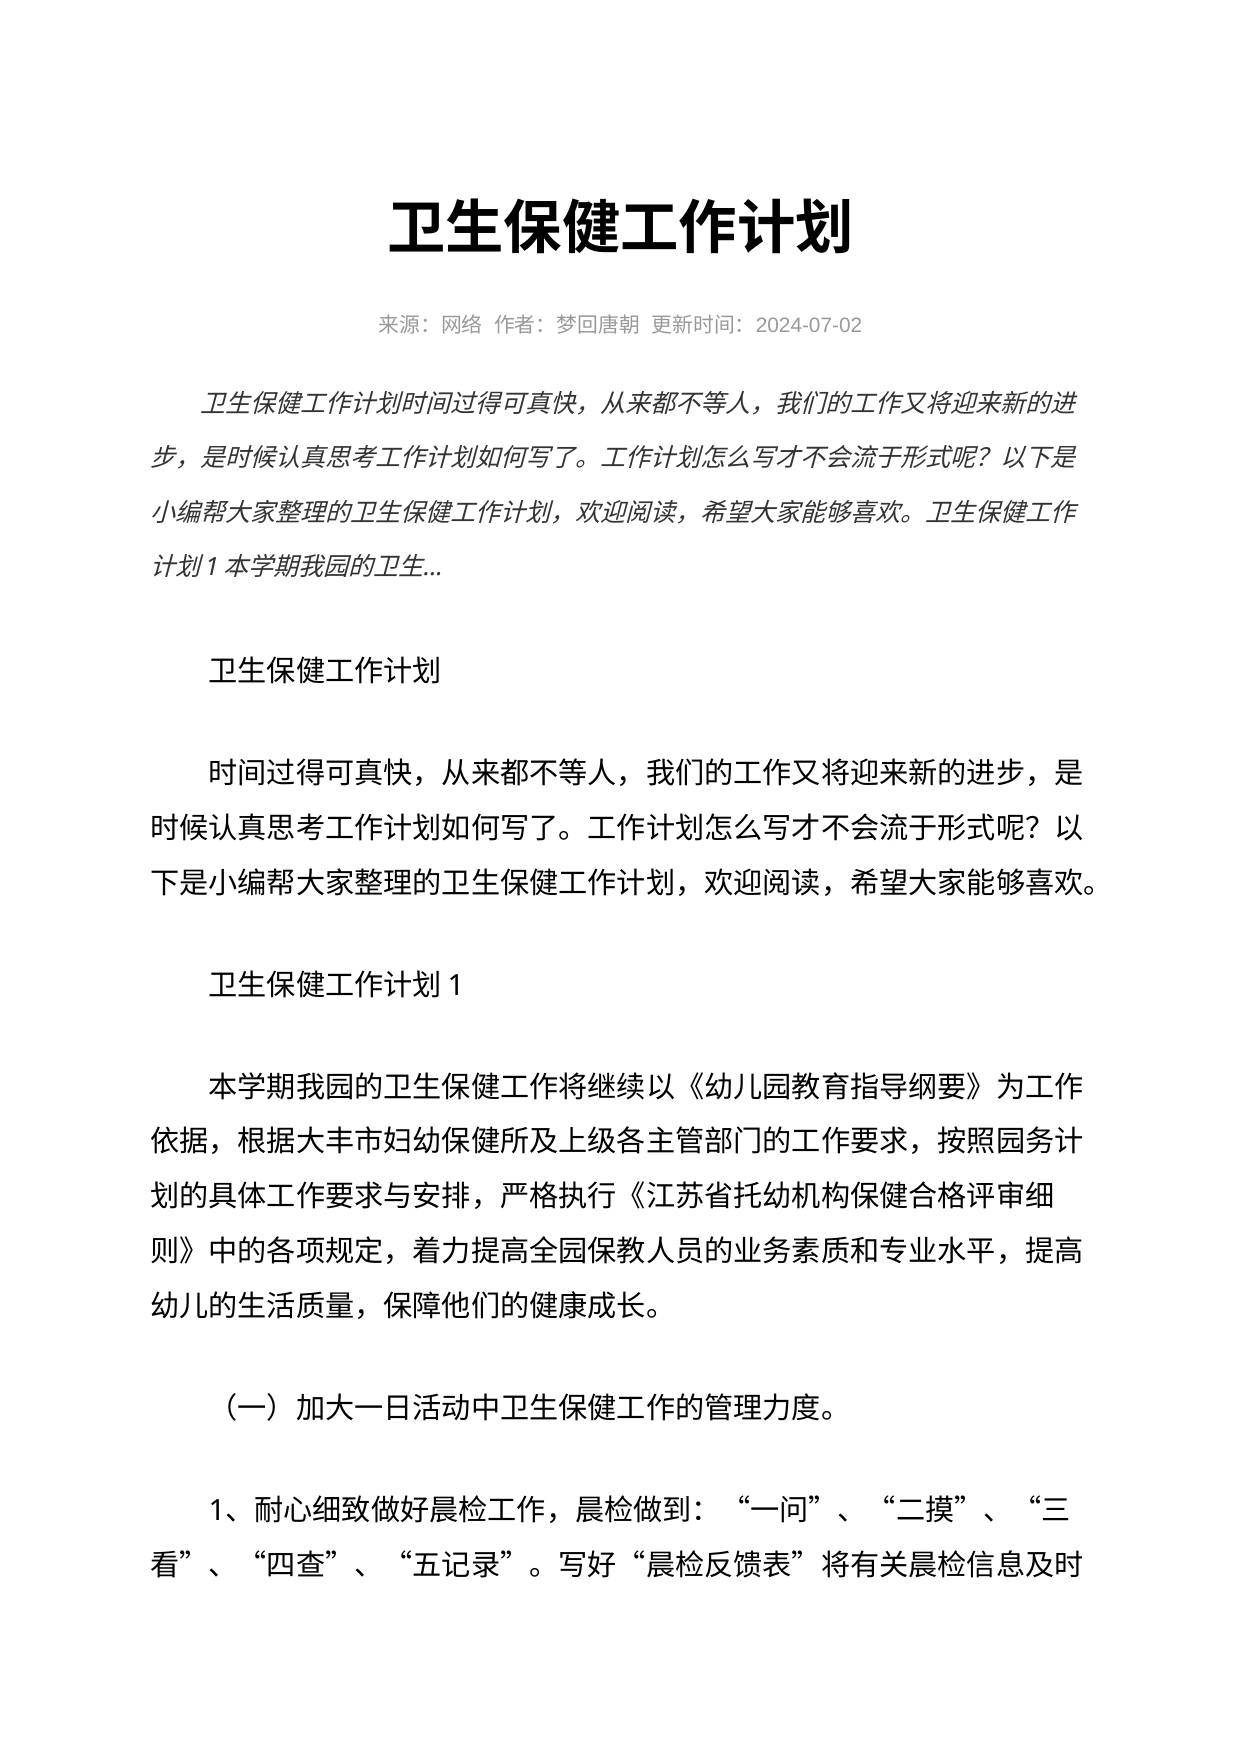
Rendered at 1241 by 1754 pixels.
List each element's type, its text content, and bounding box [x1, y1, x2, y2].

text 卫生保健工作计划1 [150, 961, 1090, 1003]
text 时间过得可真快，从来都不等人，我们的工作又将迎来新的进步，是时候认真思考工作计划如何写了。工作计划怎么写才不会流于形式呢？以下是小编帮大家整理的卫生保健工作计划，欢迎阅读，希望大家能够喜欢。 [150, 749, 1090, 902]
subtitle 卫生保健工作计划 [150, 181, 1090, 266]
text 来源：网络 作者：梦回唐朝 更新时间：2024-07-02 [150, 313, 1090, 337]
text 卫生保健工作计划 [150, 648, 1090, 690]
text （一）加大一日活动中卫生保健工作的管理力度。 [150, 1384, 1090, 1427]
text 卫生保健工作计划时间过得可真快，从来都不等人，我们的工作又将迎来新的进步，是时候认真思考工作计划如何写了。工作计划怎么写才不会流于形式呢？以下是小编帮大家整理的卫生保健工作计划，欢迎阅读，希望大家能够喜欢。卫生保健工作计划1本学期我园的卫生... [150, 383, 1090, 583]
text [150, 1486, 1090, 1583]
text 本学期我园的卫生保健工作将继续以《幼儿园教育指导纲要》为工作依据，根据大丰市妇幼保健所及上级各主管部门的工作要求，按照园务计划的具体工作要求与安排，严格执行《江苏省托幼机构保健合格评审细则》中的各项规定，着力提高全园保教人员的业务素质和专业水平，提高幼儿的生活质量，保障他们的健康成长。 [150, 1063, 1090, 1325]
